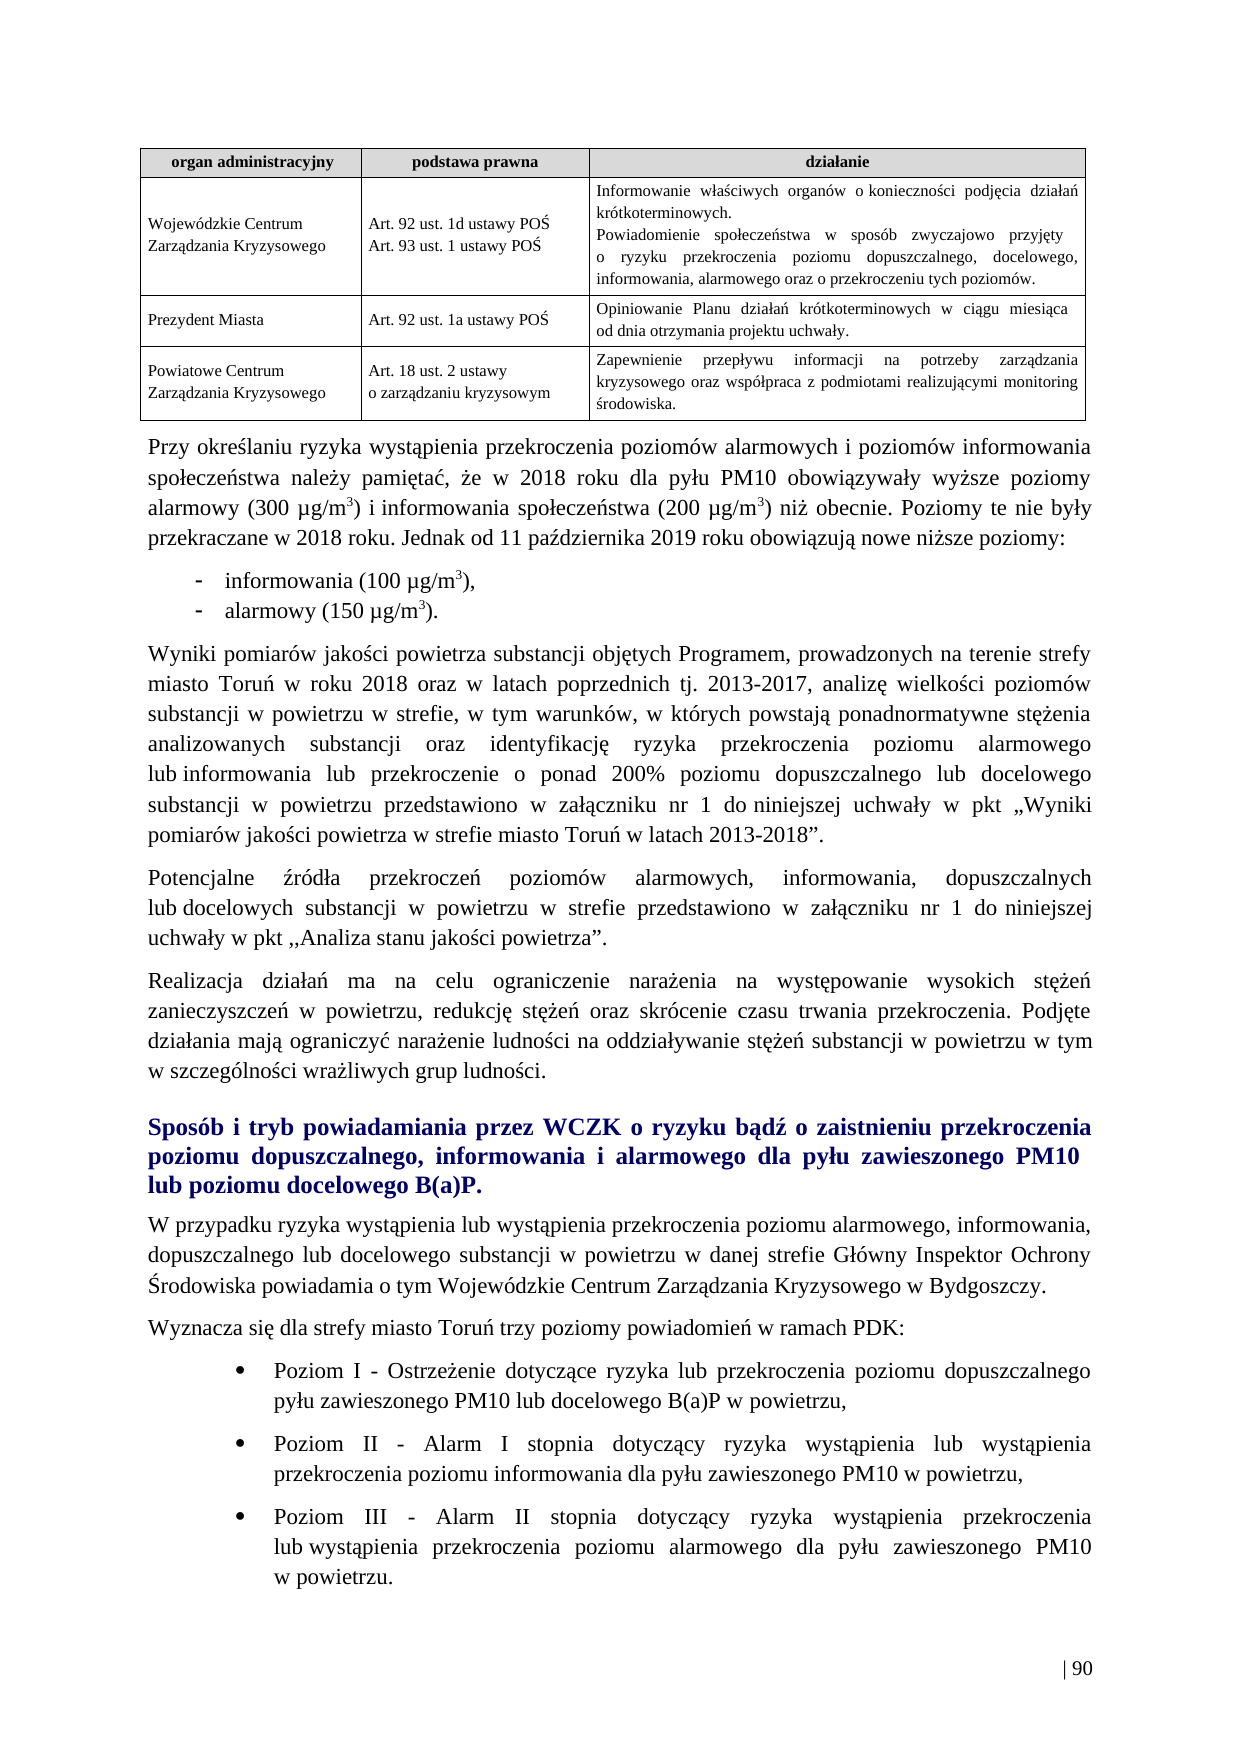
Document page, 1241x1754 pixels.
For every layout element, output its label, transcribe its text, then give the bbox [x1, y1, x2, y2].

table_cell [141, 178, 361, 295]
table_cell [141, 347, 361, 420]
list alarmowy (150 µg/m3). [195, 597, 1093, 623]
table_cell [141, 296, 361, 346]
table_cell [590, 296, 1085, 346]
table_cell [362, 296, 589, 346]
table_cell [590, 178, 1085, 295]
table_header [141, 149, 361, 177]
list Wyznacza się dla strefy miasto Toruń trzy poziomy powiadomień w ramach PDK: [148, 1314, 1093, 1341]
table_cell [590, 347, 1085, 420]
text Realizacja działań ma na celu ograniczenie narażenia na występowanie wysokich stężeń zanieczyszczeń w powietrzu, redukcję stężeń oraz skrócenie czasu trwania przekroczenia. Podjęte działania mają ograniczyć narażenie ludności na oddziaływanie stężeń substancji w powietrzu w tym w szczególności wrażliwych grup ludności. [148, 967, 1093, 1084]
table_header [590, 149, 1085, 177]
text Poziom III - Alarm II stopnia dotyczący ryzyka wystąpienia przekroczenia lub wystąpienia przekroczenia poziomu alarmowego dla pyłu zawieszonego PM10 w powietrzu. [236, 1503, 1093, 1590]
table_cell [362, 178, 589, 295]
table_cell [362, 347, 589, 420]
text W przypadku ryzyka wystąpienia lub wystąpienia przekroczenia poziomu alarmowego, informowania, dopuszczalnego lub docelowego substancji w powietrzu w danej strefie Główny Inspektor Ochrony Środowiska powiadamia o tym Wojewódzkie Centrum Zarządzania Kryzysowego w Bydgoszczy. [148, 1211, 1093, 1298]
text Wyniki pomiarów jakości powietrza substancji objętych Programem, prowadzonych na terenie strefy miasto Toruń w roku 2018 oraz w latach poprzednich tj. 2013-2017, analizę wielkości poziomów substancji w powietrzu w strefie, w tym warunków, w których powstają ponadnormatywne stężenia analizowanych substancji oraz identyfikację ryzyka przekroczenia poziomu alarmowego lub informowania lub przekroczenie o ponad 200% poziomu dopuszczalnego lub docelowego substancji w powietrzu przedstawiono w załączniku nr 1 do niniejszej uchwały w pkt „Wyniki pomiarów jakości powietrza w strefie miasto Toruń w latach 2013-. [148, 639, 1093, 847]
text Sposób i tryb powiadamiania przez WCZK o ryzyku bądź o zaistnieniu przekroczenia poziomu dopuszczalnego, informowania i alarmowego dla pyłu zawieszonego PM10 lub poziomu docelowego B(a)P. [148, 1112, 1093, 1199]
text Potencjalne źródła przekroczeń poziomów alarmowych, informowania, dopuszczalnych lub docelowych substancji w powietrzu w strefie przedstawiono w załączniku nr 1 do niniejszej uchwały w pkt ,,Analiza stanu jakości powietrza”. [148, 863, 1093, 950]
text Poziom II - Alarm I stopnia dotyczący ryzyka wystąpienia lub wystąpienia przekroczenia poziomu informowania dla pyłu zawieszonego PM10 w powietrzu, [236, 1430, 1093, 1487]
list informowania (100 µg/m3), [195, 567, 1093, 593]
text Poziom I - Ostrzeżenie dotyczące ryzyka lub przekroczenia poziomu dopuszczalnego pyłu zawieszonego PM10 lub docelowego B(a)P w powietrzu, [236, 1357, 1093, 1414]
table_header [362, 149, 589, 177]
text Przy określaniu ryzyka wystąpienia przekroczenia poziomów alarmowych i poziomów informowania społeczeństwa należy pamiętać, że w 2018 roku dla pyłu PM10 obowiązywały wyższe poziomy alarmowy (300 µg/m3) i informowania społeczeństwa (200 µg/m3) niż obecnie. Poziomy te nie były przekraczane w 2018 roku. Jednak od 11 października 2019 roku obowiązują nowe niższe poziomy: [148, 433, 1093, 550]
